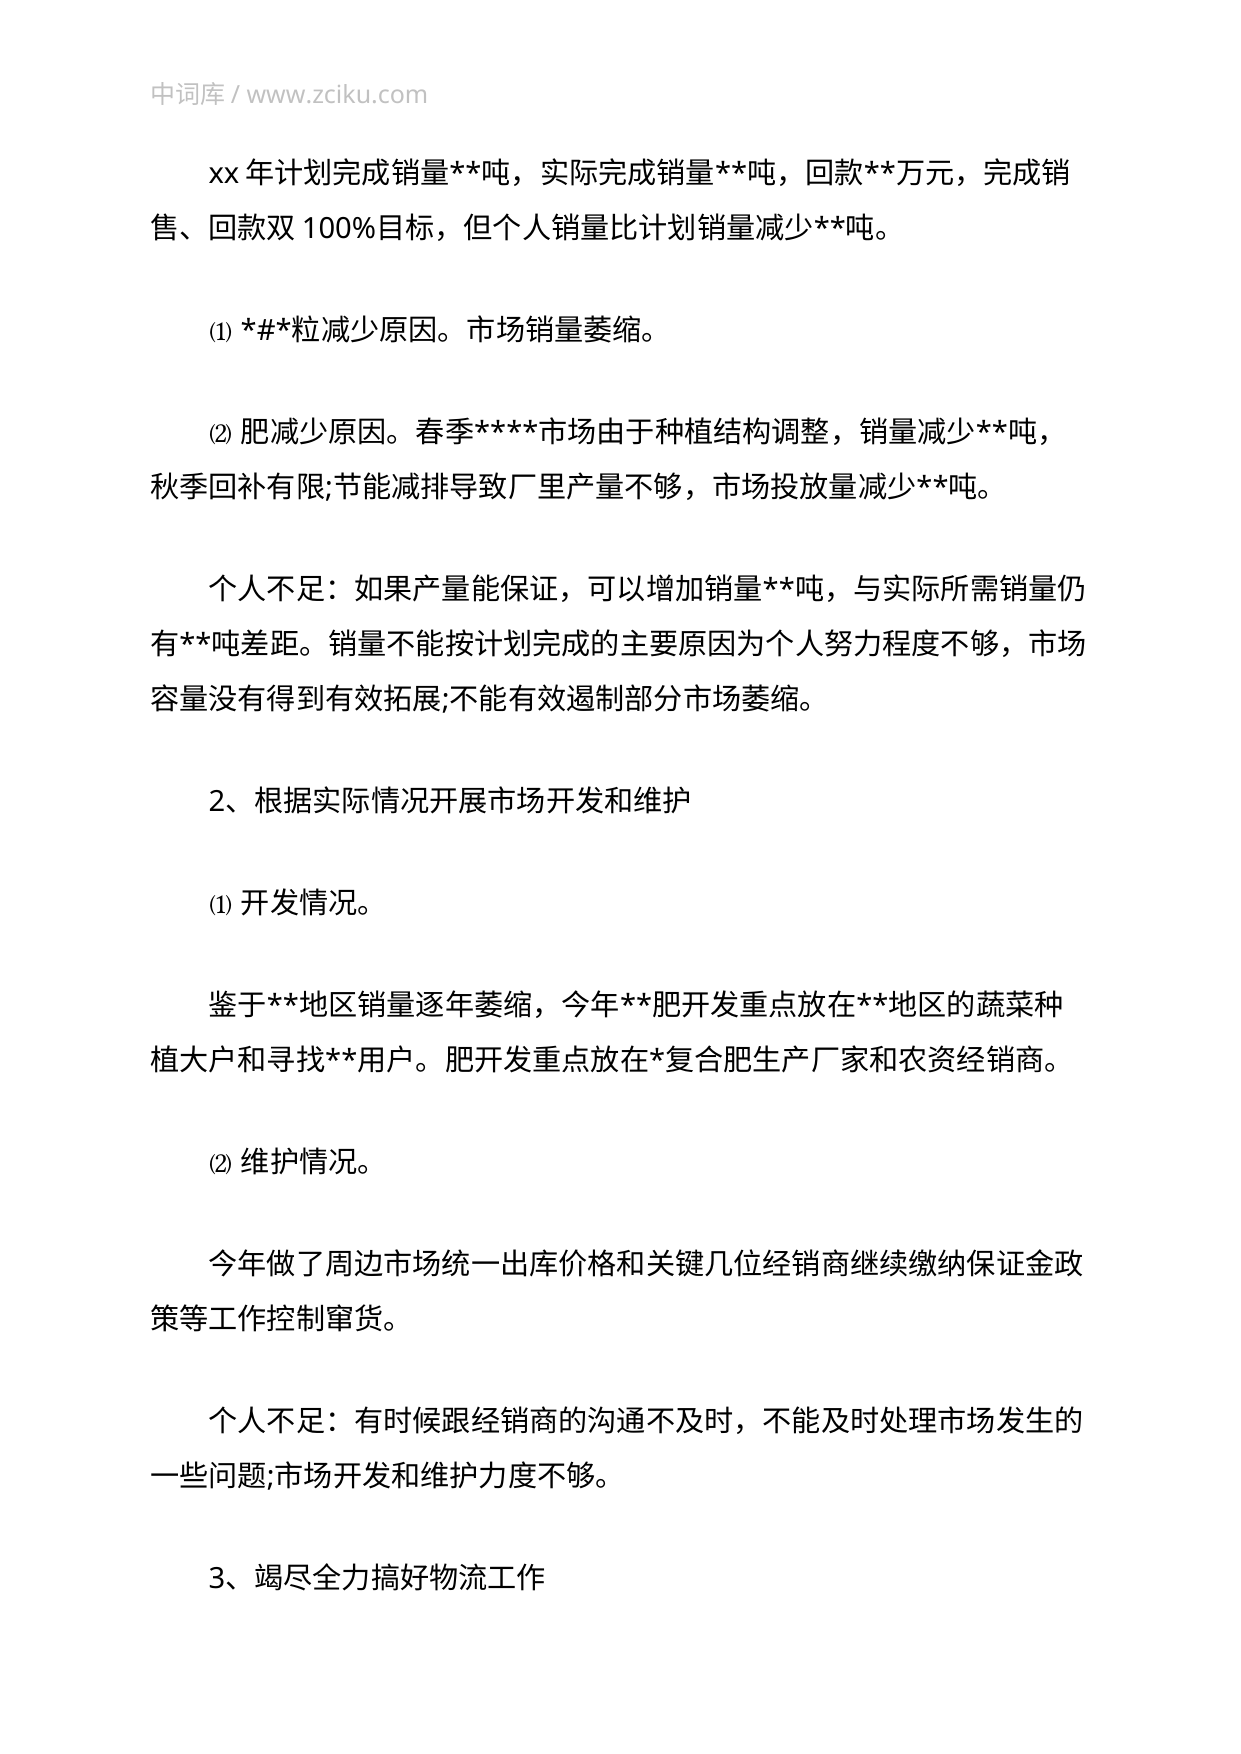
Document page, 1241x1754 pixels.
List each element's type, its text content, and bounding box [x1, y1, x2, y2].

text 3、竭尽全力搞好物流工作 [150, 1554, 1090, 1597]
text 鉴于**地区销量逐年萎缩，今年**肥开发重点放在**地区的蔬菜种植大户和寻找**用户。肥开发重点放在*复合肥生产厂家和农资经销商。 [150, 982, 1090, 1079]
text 2、根据实际情况开展市场开发和维护 [150, 778, 1090, 820]
text 个人不足：如果产量能保证，可以增加销量**吨，与实际所需销量仍有**吨差距。销量不能按计划完成的主要原因为个人努力程度不够，市场容量没有得到有效拓展;不能有效遏制部分市场萎缩。 [150, 566, 1090, 718]
text ⑵ 维护情况。 [150, 1139, 1090, 1181]
text 个人不足：有时候跟经销商的沟通不及时，不能及时处理市场发生的一些问题;市场开发和维护力度不够。 [150, 1397, 1090, 1495]
text ⑴ *#*粒减少原因。市场销量萎缩。 [150, 307, 1090, 349]
text 今年做了周边市场统一出库价格和关键几位经销商继续缴纳保证金政策等工作控制窜货。 [150, 1241, 1090, 1338]
text xx年计划完成销量**吨，实际完成销量**吨，回款**万元，完成销售、回款双100%目标，但个人销量比计划销量减少**吨。 [150, 150, 1090, 247]
text ⑵ 肥减少原因。春季****市场由于种植结构调整，销量减少**吨，秋季回补有限;节能减排导致厂里产量不够，市场投放量减少**吨。 [150, 409, 1090, 506]
text ⑴ 开发情况。 [150, 880, 1090, 922]
